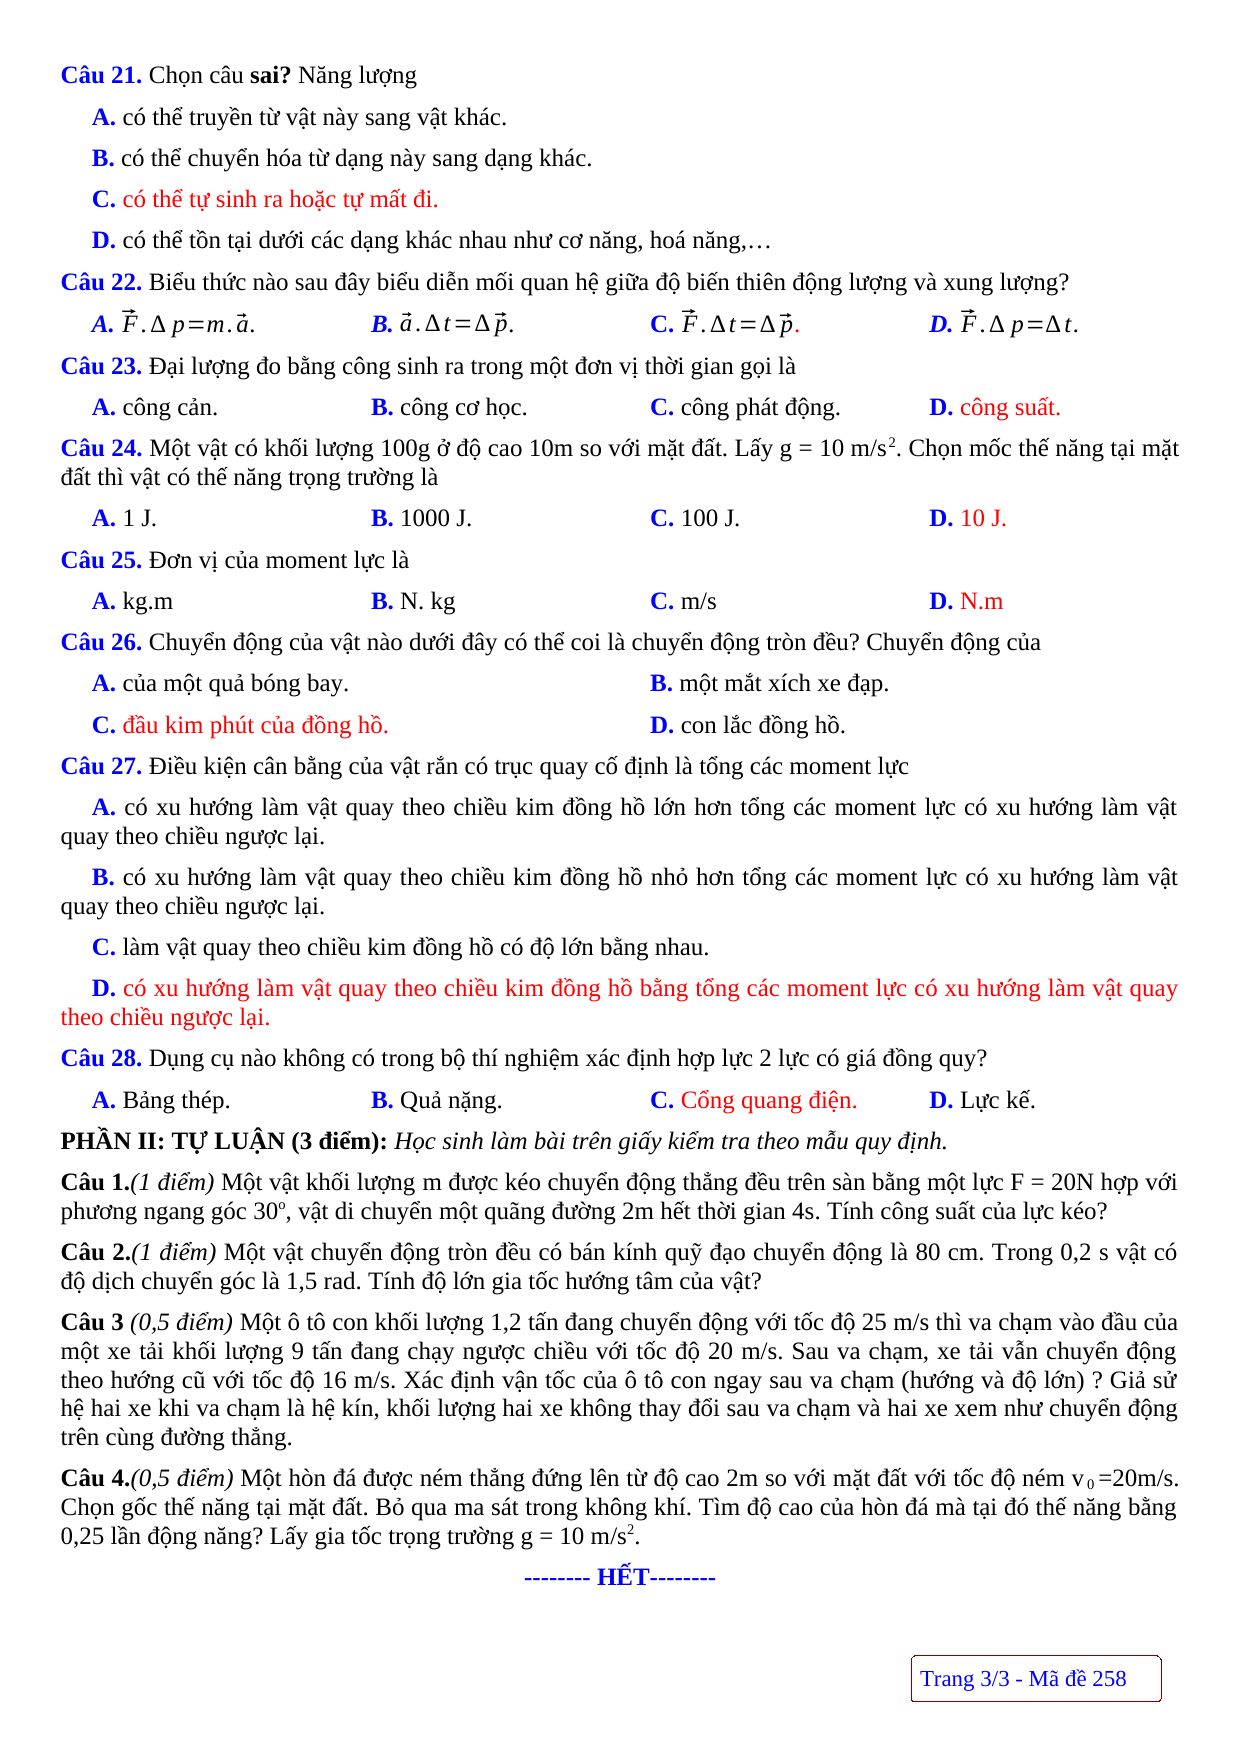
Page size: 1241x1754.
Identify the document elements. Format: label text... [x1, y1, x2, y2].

text Câu 28. Dụng cụ nào không có trong bộ thí nghiệm xác định hợp lực 2 lực có giá đồng quy? [60, 1043, 1180, 1072]
text B. có xu hướng làm vật quay theo chiều kim đồng hồ nhỏ hơn tổng các moment lực có xu hướng làm vật quay theo chiều ngược lại. [60, 862, 1180, 920]
text C. đầu kim phút của đồng hồ. D. con lắc đồng hồ. [60, 710, 1180, 738]
text A. có xu hướng làm vật quay theo chiều kim đồng hồ lớn hơn tổng các moment lực có xu hướng làm vật quay theo chiều ngược lại. [60, 792, 1180, 850]
text Câu 1.(1 điểm) Một vật khối lượng m được kéo chuyển động thẳng đều trên sàn bằng một lực F = 20N hợp với phương ngang góc 30o, vật di chuyển một quãng đường 2m hết thời gian 4s. Tính công suất của lực kéo? [60, 1167, 1180, 1225]
text A. . B. . C. . D. . [60, 308, 1180, 338]
text PHẦN II: TỰ LUẬN (3 điểm): Học sinh làm bài trên giấy kiểm tra theo mẫu quy định. [60, 1126, 1180, 1155]
text A. của một quả bóng bay. B. một mắt xích xe đạp. [60, 668, 1180, 697]
text A. kg.m B. N. kg C. m/s D. N.m [60, 586, 1180, 615]
text B. có thể chuyển hóa từ dạng này sang dạng khác. [60, 143, 1180, 172]
text Câu 21. Chọn câu sai? Năng lượng [60, 60, 1180, 89]
text C. làm vật quay theo chiều kim đồng hồ có độ lớn bằng nhau. [60, 932, 1180, 961]
text Câu 4.(0,5 điểm) Một hòn đá được ném thẳng đứng lên từ độ cao 2m so với mặt đất với tốc độ ném v0 =20m/s. Chọn gốc thế năng tại mặt đất. Bỏ qua ma sát trong không khí. Tìm độ cao của hòn đá mà tại đó thế năng bằng 0,25 lần động năng? Lấy gia tốc trọng trường g = 10 m/s2. [60, 1463, 1180, 1550]
text D. có thể tồn tại dưới các dạng khác nhau như cơ năng, hoá năng,… [60, 225, 1180, 254]
text A. có thể truyền từ vật này sang vật khác. [60, 102, 1180, 130]
text Câu 23. Đại lượng đo bằng công sinh ra trong một đơn vị thời gian gọi là [60, 351, 1180, 380]
text -------- HẾT-------- [60, 1562, 1180, 1591]
text Câu 26. Chuyển động của vật nào dưới đây có thể coi là chuyển động tròn đều? Chuyển động của [60, 627, 1180, 656]
text Câu 22. Biểu thức nào sau đây biểu diễn mối quan hệ giữa độ biến thiên động lượng và xung lượng? [60, 267, 1180, 295]
text A. Bảng thép. B. Quả nặng. C. Cổng quang điện. D. Lực kế. [60, 1085, 1180, 1113]
text Câu 25. Đơn vị của moment lực là [60, 545, 1180, 573]
text Câu 24. Một vật có khối lượng 100g ở độ cao 10m so với mặt đất. Lấy g = 10 m/s2. Chọn mốc thế năng tại mặt đất thì vật có thế năng trọng trường là [60, 433, 1180, 491]
text A. 1 J. B. 1000 J. C. 100 J. D. 10 J. [60, 503, 1180, 532]
text Câu 2.(1 điểm) Một vật chuyển động tròn đều có bán kính quỹ đạo chuyển động là 80 cm. Trong 0,2 s vật có độ dịch chuyển góc là 1,5 rad. Tính độ lớn gia tốc hướng tâm của vật? [60, 1237, 1180, 1295]
text C. có thể tự sinh ra hoặc tự mất đi. [60, 184, 1180, 213]
text A. công cản. B. công cơ học. C. công phát động. D. công suất. [60, 392, 1180, 421]
text Câu 27. Điều kiện cân bằng của vật rắn có trục quay cố định là tổng các moment lực [60, 751, 1180, 780]
text Câu 3 (0,5 điểm) Một ô tô con khối lượng 1,2 tấn đang chuyển động với tốc độ 25 m/s thì va chạm vào đầu của một xe tải khối lượng 9 tấn đang chạy ngược chiều với tốc độ 20 m/s. Sau va chạm, xe tải vẫn chuyển động theo hướng cũ với tốc độ 16 m/s. Xác định vận tốc của ô tô con ngay sau va chạm (hướng và độ lớn) ? Giả sử hệ hai xe khi va chạm là hệ kín, khối lượng hai xe không thay đổi sau va chạm và hai xe xem như chuyển động trên cùng đường thẳng. [60, 1307, 1180, 1451]
text D. có xu hướng làm vật quay theo chiều kim đồng hồ bằng tổng các moment lực có xu hướng làm vật quay theo chiều ngược lại. [60, 973, 1180, 1031]
